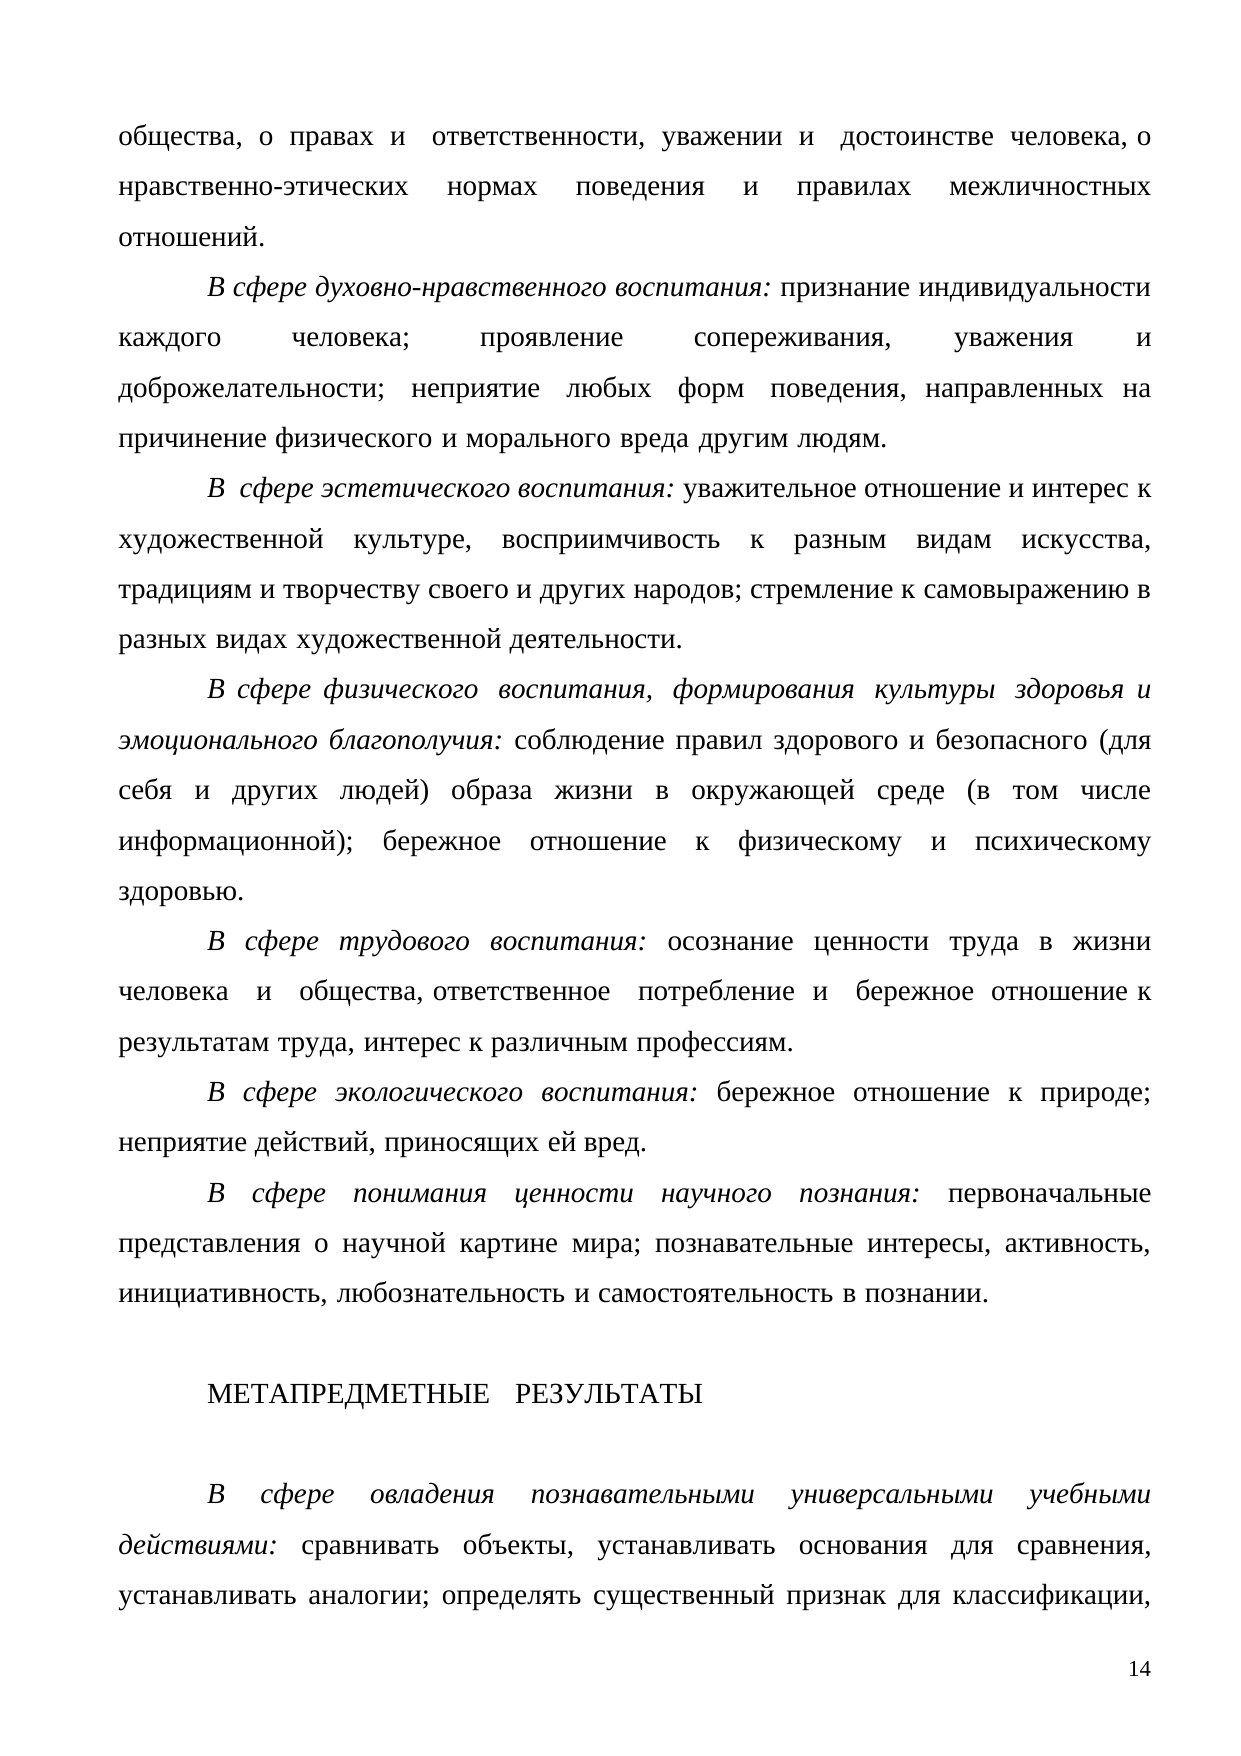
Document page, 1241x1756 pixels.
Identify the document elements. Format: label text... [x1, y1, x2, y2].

text В сфере физического воспитания, формирования культуры здоровья и эмоционального благополучия: соблюдение правил здорового и безопасного (для себя и других людей) образа жизни в окружающей среде (в том числе информационной); бережное отношение к физическому и психическому здоровью. [118, 672, 1151, 906]
text В сфере эстетического воспитания: уважительное отношение и интерес к художественной культуре, восприимчивость к разным видам искусства, традициям и творчеству своего и других народов; стремление к самовыражению в разных видах художественной деятельности. [118, 470, 1151, 655]
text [118, 118, 1151, 252]
text В сфере экологического воспитания: бережное отношение к природе; неприятие действий, приносящих ей вред. [118, 1074, 1151, 1158]
text В сфере трудового воспитания: осознание ценности труда в жизни человека и общества, ответственное потребление и бережное отношение к результатам труда, интерес к различным профессиям. [118, 923, 1151, 1057]
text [118, 1477, 1151, 1611]
text В сфере понимания ценности научного познания: первоначальные представления о научной картине мира; познавательные интересы, активность, инициативность, любознательность и самостоятельность в познании. [118, 1175, 1151, 1309]
text МЕТАПРЕДМЕТНЫЕ РЕЗУЛЬТАТЫ [118, 1376, 1151, 1409]
text В сфере духовно-нравственного воспитания: признание индивидуальности каждого человека; проявление сопереживания, уважения и доброжелательности; неприятие любых форм поведения, направленных на причинение физического и морального вреда другим людям. [118, 269, 1151, 454]
